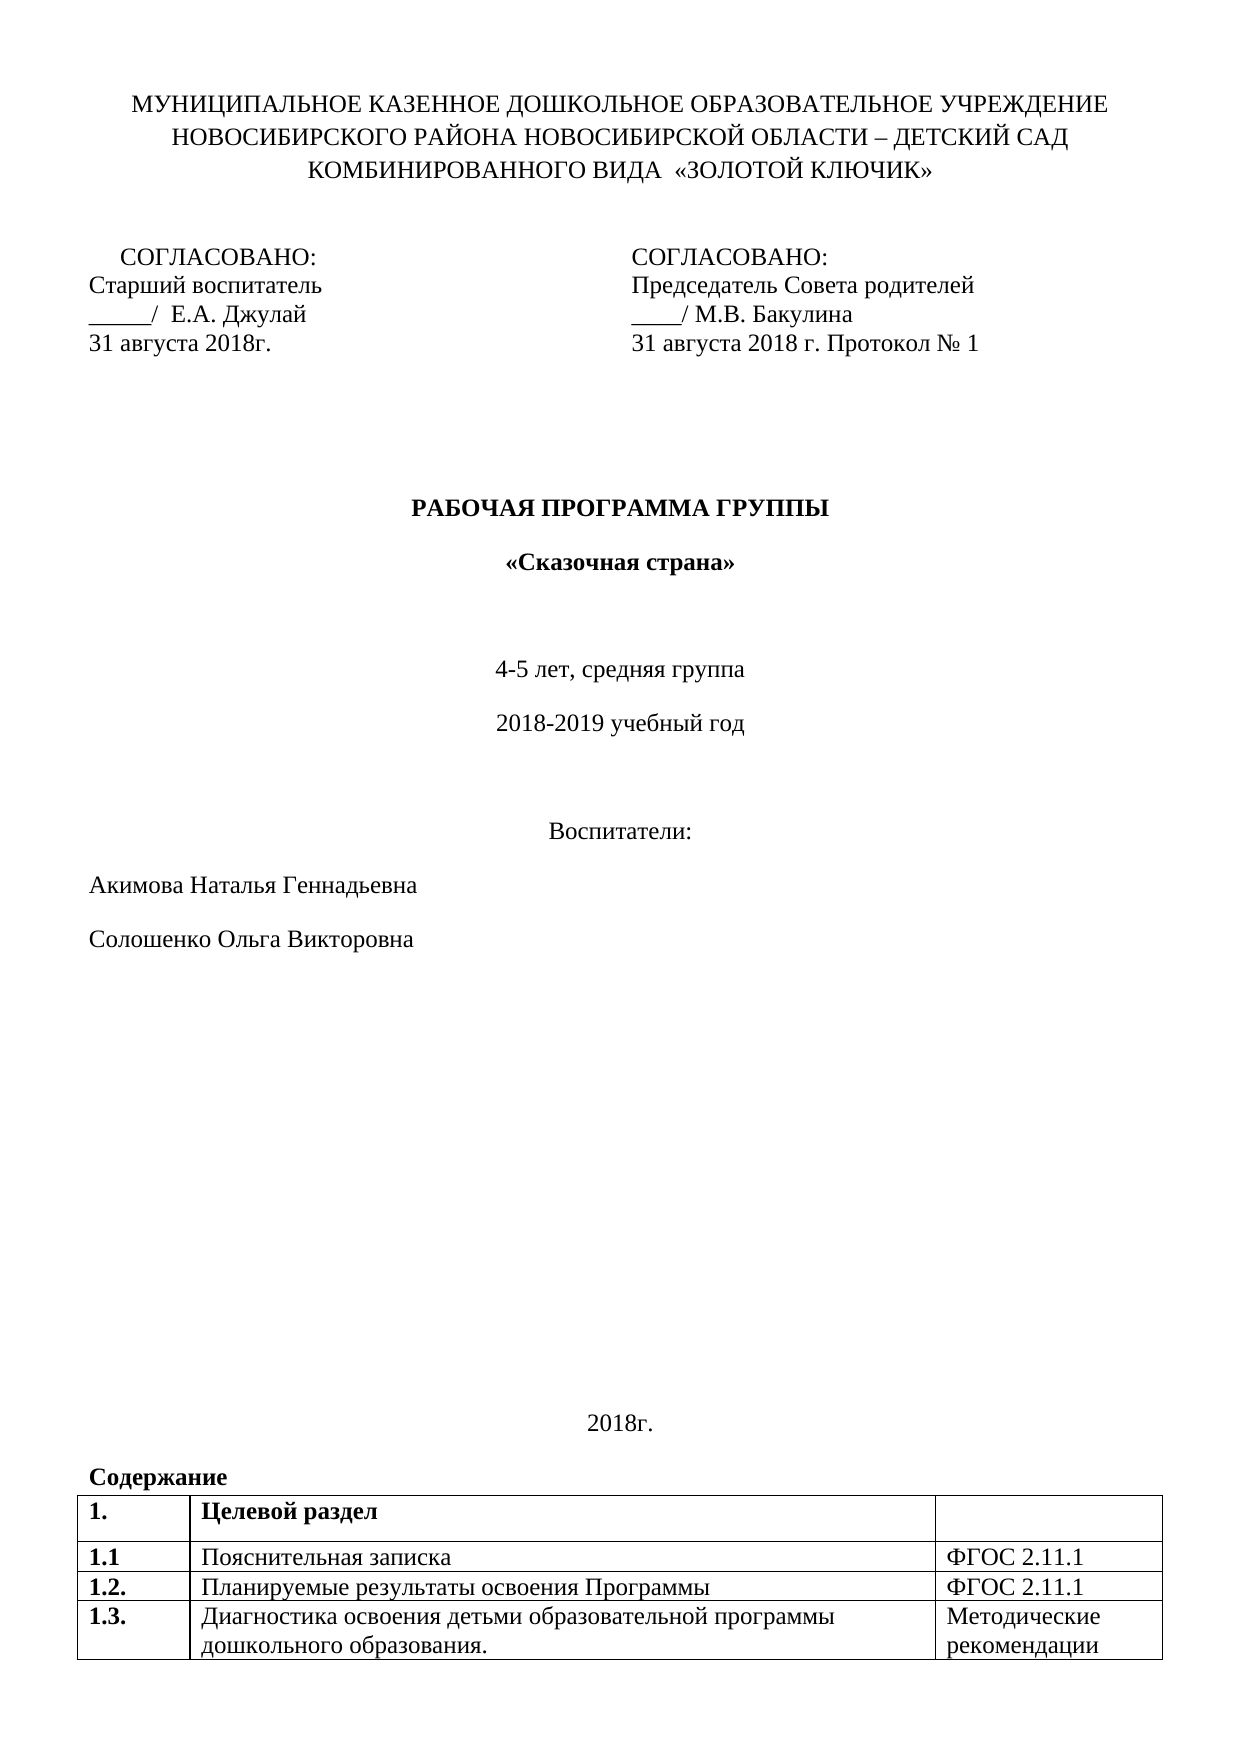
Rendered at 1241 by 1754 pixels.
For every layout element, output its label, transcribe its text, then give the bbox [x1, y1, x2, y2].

table_header [936, 1496, 1162, 1541]
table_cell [191, 1601, 935, 1659]
text МУНИЦИПАЛЬНОЕ КАЗЕННОЕ ДОШКОЛЬНОЕ ОБРАЗОВАТЕЛЬНОЕ УЧРЕЖДЕНИЕ НОВОСИБИРСКОГО РАЙОНА НОВОСИБИРСКОЙ ОБЛАСТИ – ДЕТСКИЙ САД КОМБИНИРОВАННОГО ВИДА «ЗОЛОТОЙ КЛЮЧИК» [89, 89, 1152, 183]
table_header СОГЛАСОВАНО: Старший воспитатель _____/ Е.А. Джулай 31 августа 2018г. [78, 242, 620, 385]
table_cell 1.3. [78, 1601, 189, 1659]
text 2018-2019 учебный год [89, 708, 1152, 737]
text 4-5 лет, средняя группа [89, 654, 1152, 683]
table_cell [936, 1601, 1162, 1659]
table_header Целевой раздел [191, 1496, 935, 1541]
table_header СОГЛАСОВАНО: Председатель Совета родителей ____/ М.В. Бакулина 31 августа 2018 г. Протокол № 1 [620, 242, 1163, 385]
table_cell ФГОС 2.11.1 [936, 1572, 1162, 1600]
table_cell Пояснительная записка [191, 1542, 935, 1571]
text РАБОЧАЯ ПРОГРАММА ГРУППЫ [89, 493, 1152, 522]
text 2018г. [89, 1408, 1152, 1437]
text Содержание [89, 1462, 1152, 1491]
table_cell Планируемые результаты освоения Программы [191, 1572, 935, 1600]
table_header 1. [78, 1496, 189, 1541]
table_cell 1.2. [78, 1572, 189, 1600]
text Солошенко Ольга Викторовна [89, 924, 1152, 953]
table_cell ФГОС 2.11.1 [936, 1542, 1162, 1571]
text «Сказочная страна» [89, 547, 1152, 576]
text Акимова Наталья Геннадьевна [89, 870, 1152, 899]
table_cell 1.1 [78, 1542, 189, 1571]
text Воспитатели: [89, 816, 1152, 845]
